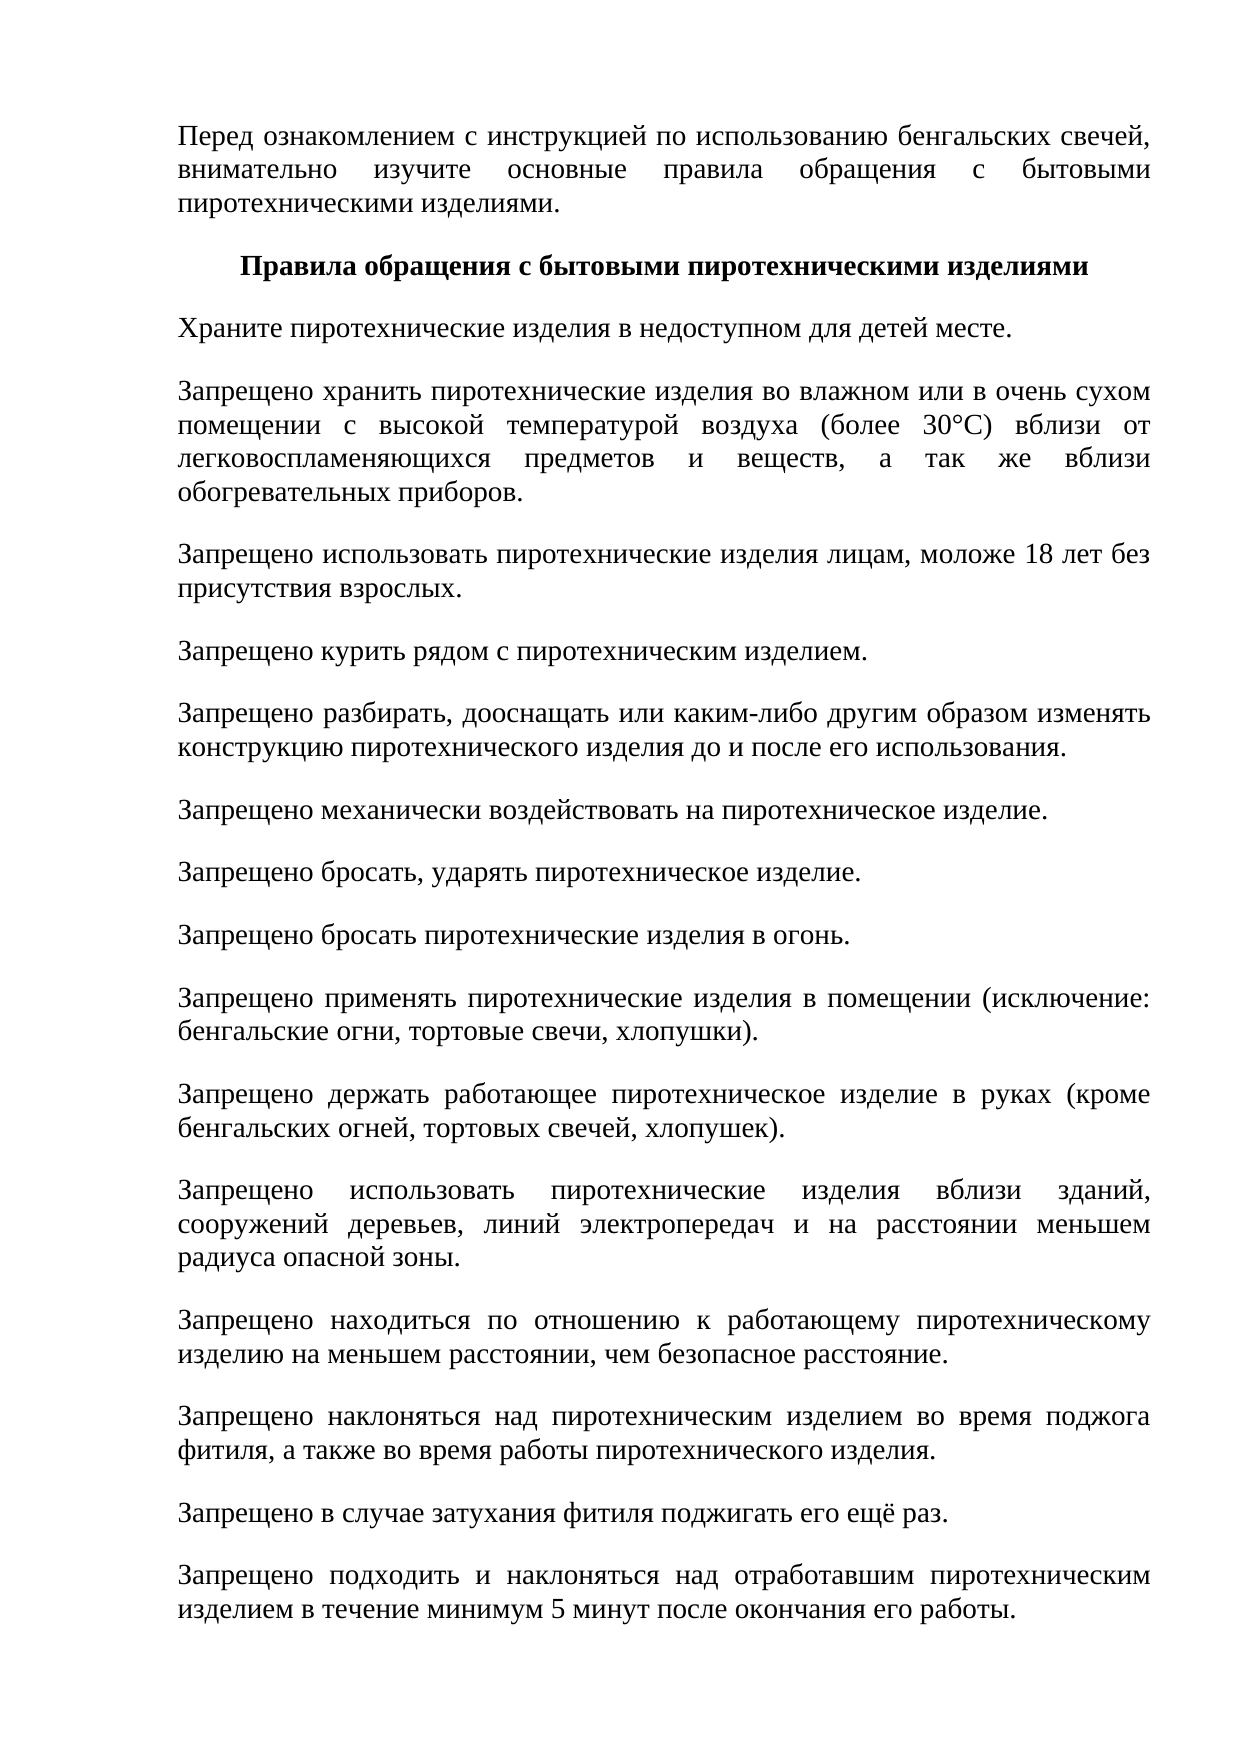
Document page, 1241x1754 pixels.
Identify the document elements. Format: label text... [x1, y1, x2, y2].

text Запрещено подходить и наклоняться над отработавшим пиротехническим изделием в течение минимум 5 минут после окончания его работы. [177, 1557, 1152, 1624]
text Запрещено бросать пиротехнические изделия в огонь. [177, 917, 1152, 951]
text Запрещено использовать пиротехнические изделия лицам, моложе 18 лет без присутствия взрослых. [177, 537, 1152, 604]
text Храните пиротехнические изделия в недоступном для детей месте. [177, 311, 1152, 344]
text Запрещено механически воздействовать на пиротехническое изделие. [177, 792, 1152, 825]
text Запрещено применять пиротехнические изделия в помещении (исключение: бенгальские огни, тортовые свечи, хлопушки). [177, 980, 1152, 1047]
text Правила обращения с бытовыми пиротехническими изделиями [177, 248, 1152, 281]
text Запрещено в случае затухания фитиля поджигать его ещё раз. [177, 1495, 1152, 1528]
text Запрещено находиться по отношению к работающему пиротехническому изделию на меньшем расстоянии, чем безопасное расстояние. [177, 1302, 1152, 1369]
text Запрещено держать работающее пиротехническое изделие в руках (кроме бенгальских огней, тортовых свечей, хлопушек). [177, 1076, 1152, 1143]
text Запрещено наклоняться над пиротехническим изделием во время поджога фитиля, а также во время работы пиротехнического изделия. [177, 1398, 1152, 1466]
text Запрещено курить рядом с пиротехническим изделием. [177, 633, 1152, 666]
text Запрещено использовать пиротехнические изделия вблизи зданий, сооружений деревьев, линий электропередач и на расстоянии меньшем радиуса опасной зоны. [177, 1172, 1152, 1273]
text Перед ознакомлением с инструкцией по использованию бенгальских свечей, внимательно изучите основные правила обращения с бытовыми пиротехническими изделиями. [177, 118, 1152, 219]
text Запрещено хранить пиротехнические изделия во влажном или в очень сухом помещении с высокой температурой воздуха (более 30°С) вблизи от легковоспламеняющихся предметов и веществ, а так же вблизи обогревательных приборов. [177, 373, 1152, 507]
text Запрещено разбирать, дооснащать или каким-либо другим образом изменять конструкцию пиротехнического изделия до и после его использования. [177, 696, 1152, 763]
text Запрещено бросать, ударять пиротехническое изделие. [177, 854, 1152, 888]
